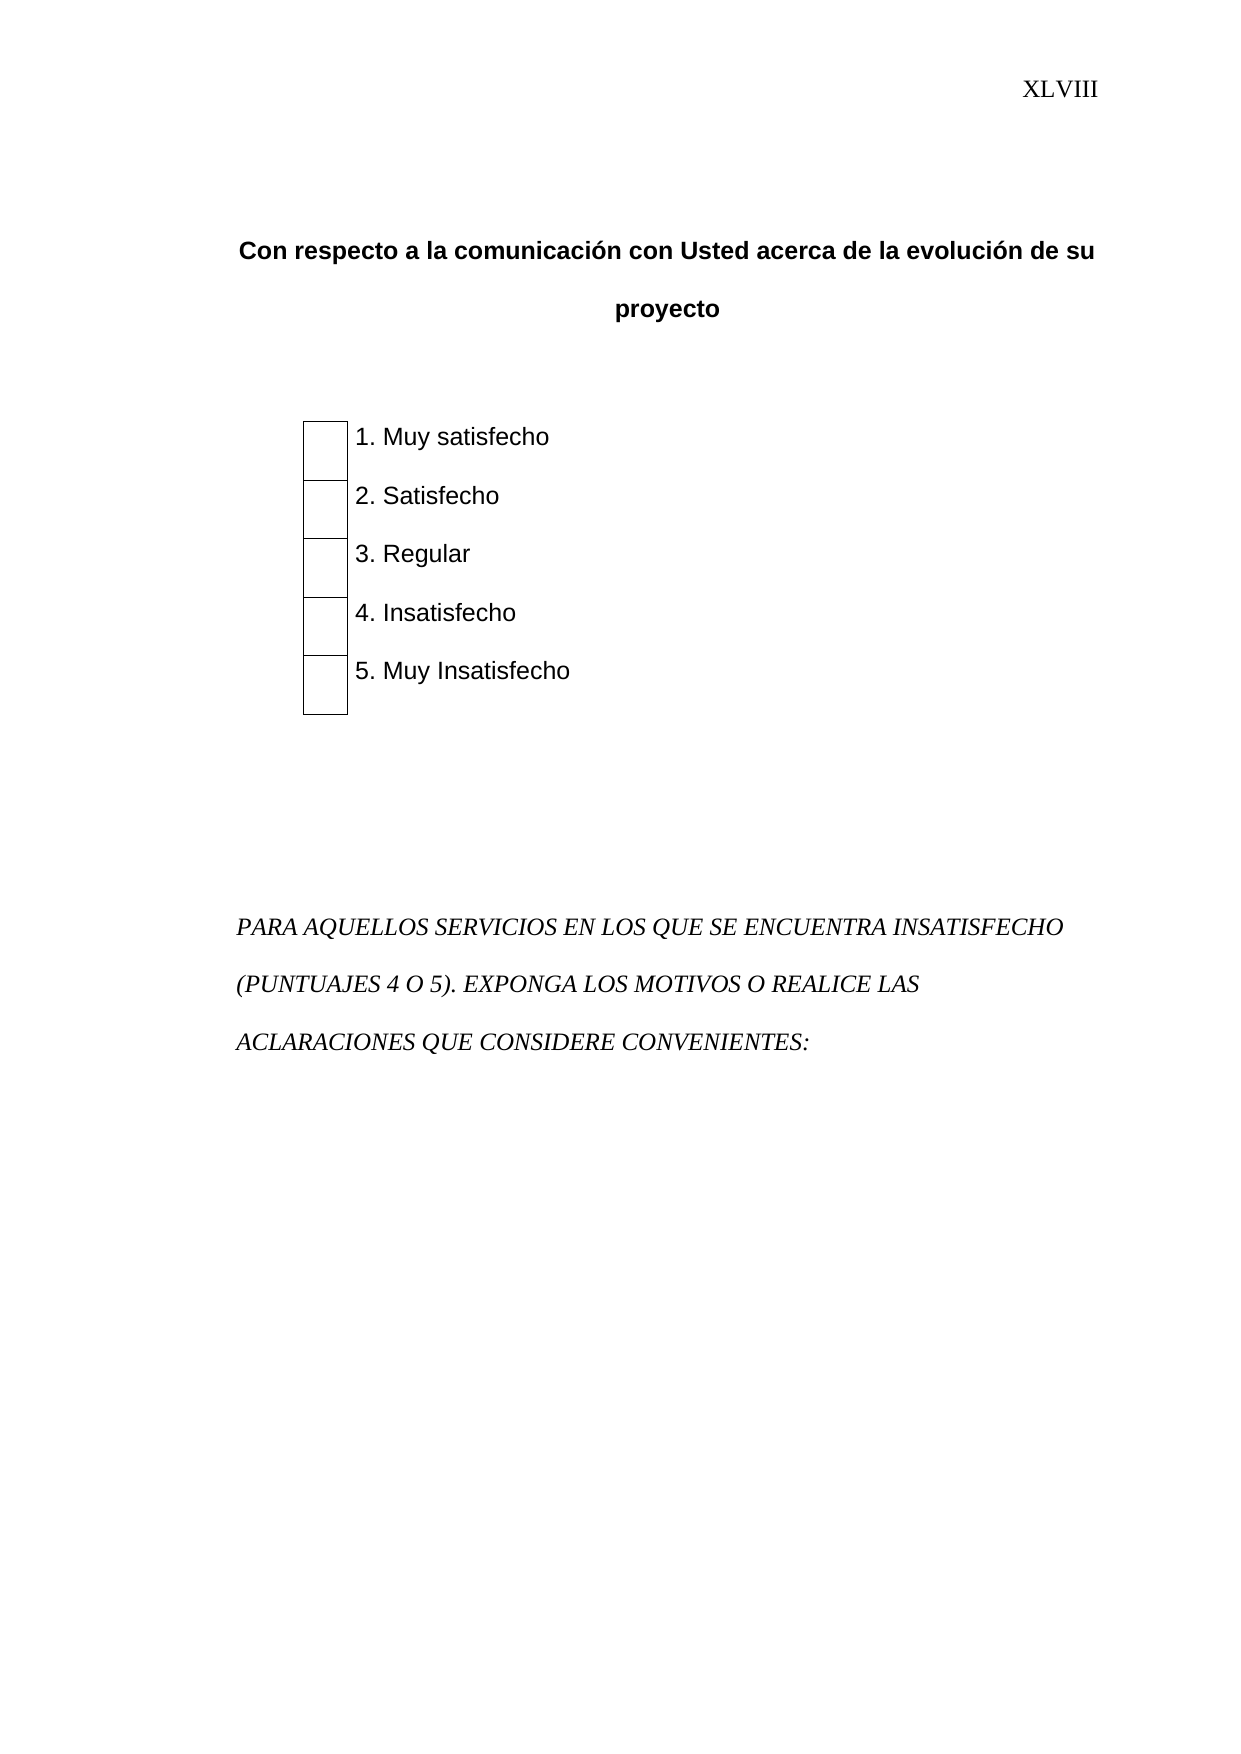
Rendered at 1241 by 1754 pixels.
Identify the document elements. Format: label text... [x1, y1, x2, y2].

table_cell [304, 539, 347, 597]
table_cell 2. Satisfecho [348, 480, 1106, 538]
table_cell 4. Insatisfecho [348, 597, 1106, 655]
table_header 1. Muy satisfecho [348, 421, 1106, 480]
table_cell 3. Regular [348, 538, 1106, 597]
subtitle Con respecto a la comunicación con Usted acerca de la evolución de su proyecto [236, 236, 1098, 322]
table_cell [304, 598, 347, 655]
table_cell [304, 656, 347, 713]
table_header [304, 422, 347, 480]
text PARA AQUELLOS SERVICIOS EN LOS QUE SE ENCUENTRA INSATISFECHO (PUNTUAJES 4 O 5). EXPONGA LOS MOTIVOS O REALICE LAS ACLARACIONES QUE CONSIDERE CONVENIENTES: [236, 912, 1098, 1056]
table_cell [304, 481, 347, 538]
table_cell 5. Muy Insatisfecho [348, 655, 1106, 713]
